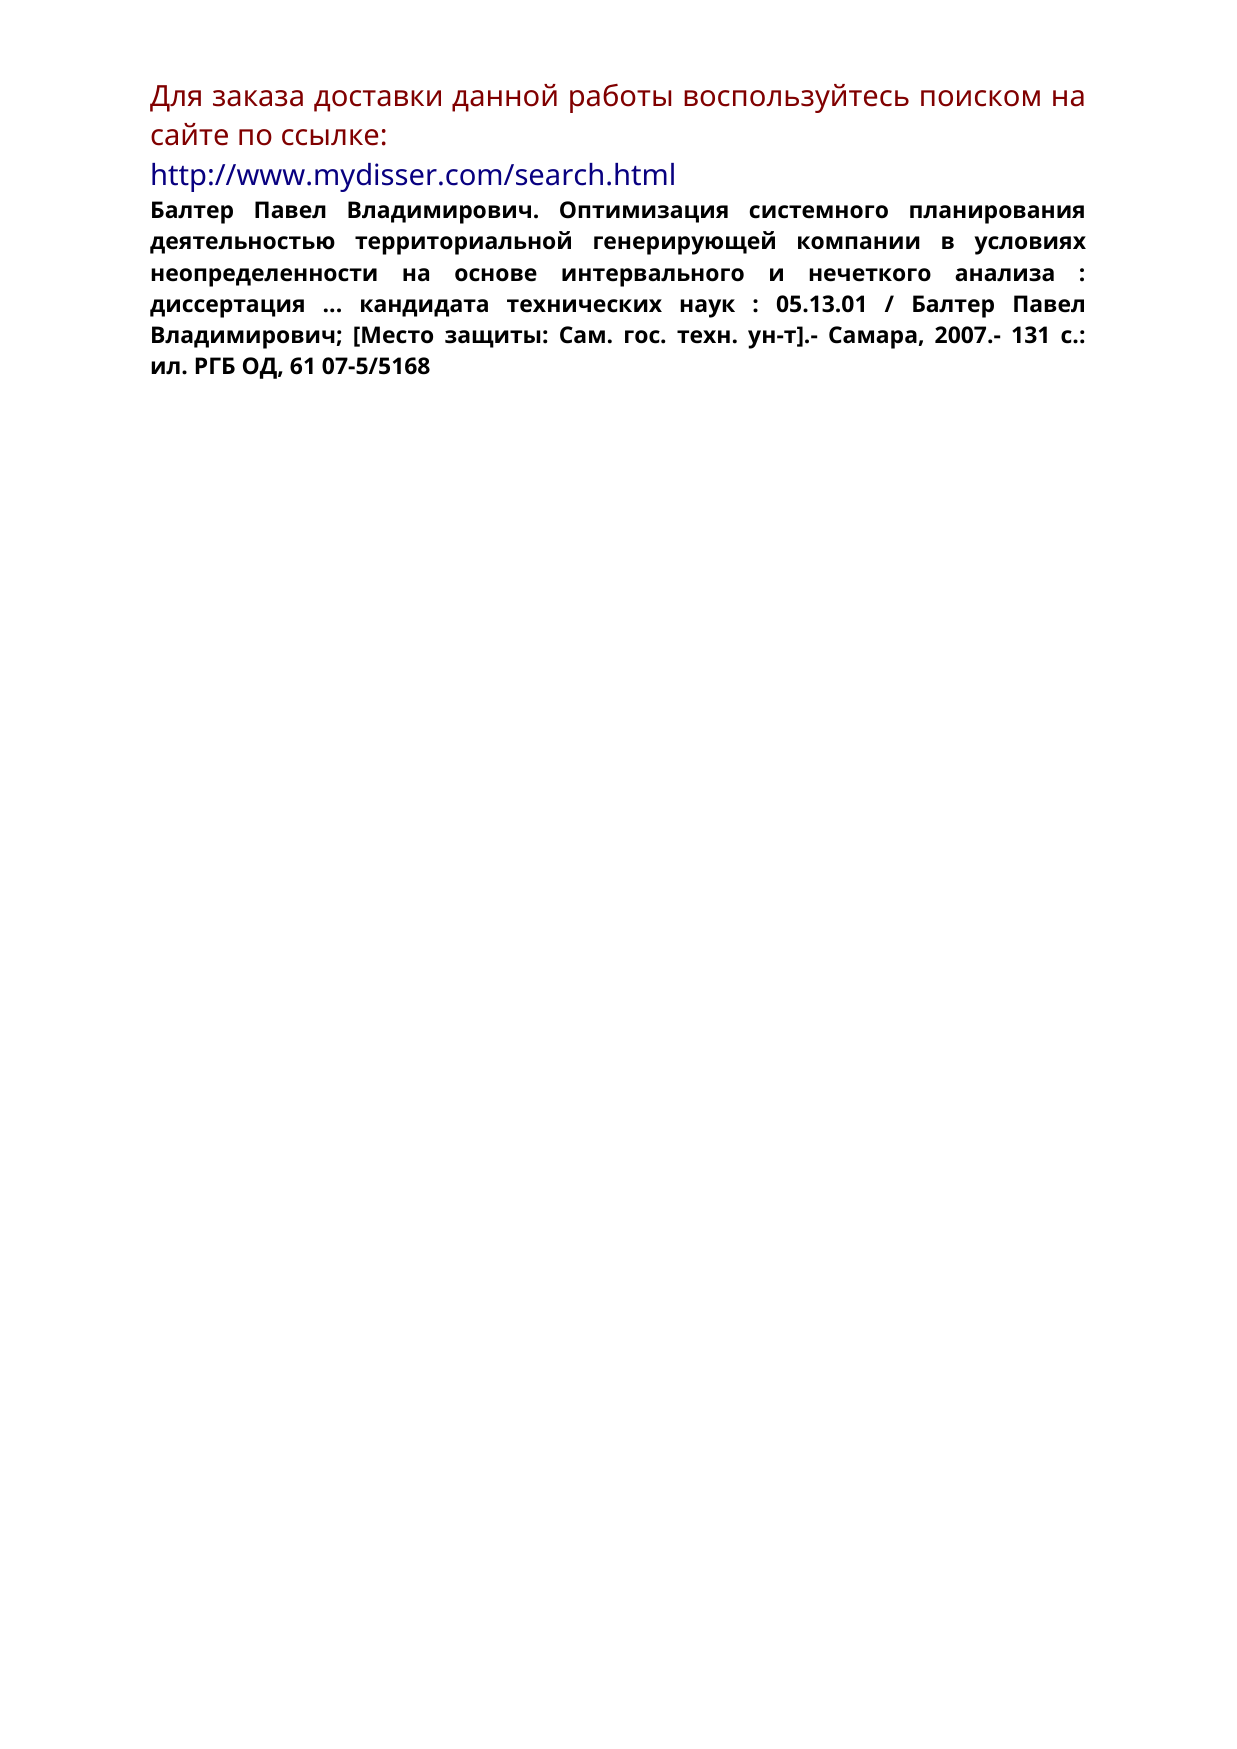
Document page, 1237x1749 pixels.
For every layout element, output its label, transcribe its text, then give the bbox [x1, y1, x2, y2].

text Балтер Павел Владимирович. Оптимизация системного планирования деятельностью территориальной генерирующей компании в условиях неопределенности на основе интервального и нечеткого анализа : диссертация ... кандидата технических наук : 05.13.01 / Балтер Павел Владимирович; [Место защиты: Сам. гос. техн. ун-т].- Самара, 2007.- 131 с.: ил. РГБ ОД, 61 07-5/5168 [150, 194, 1086, 382]
